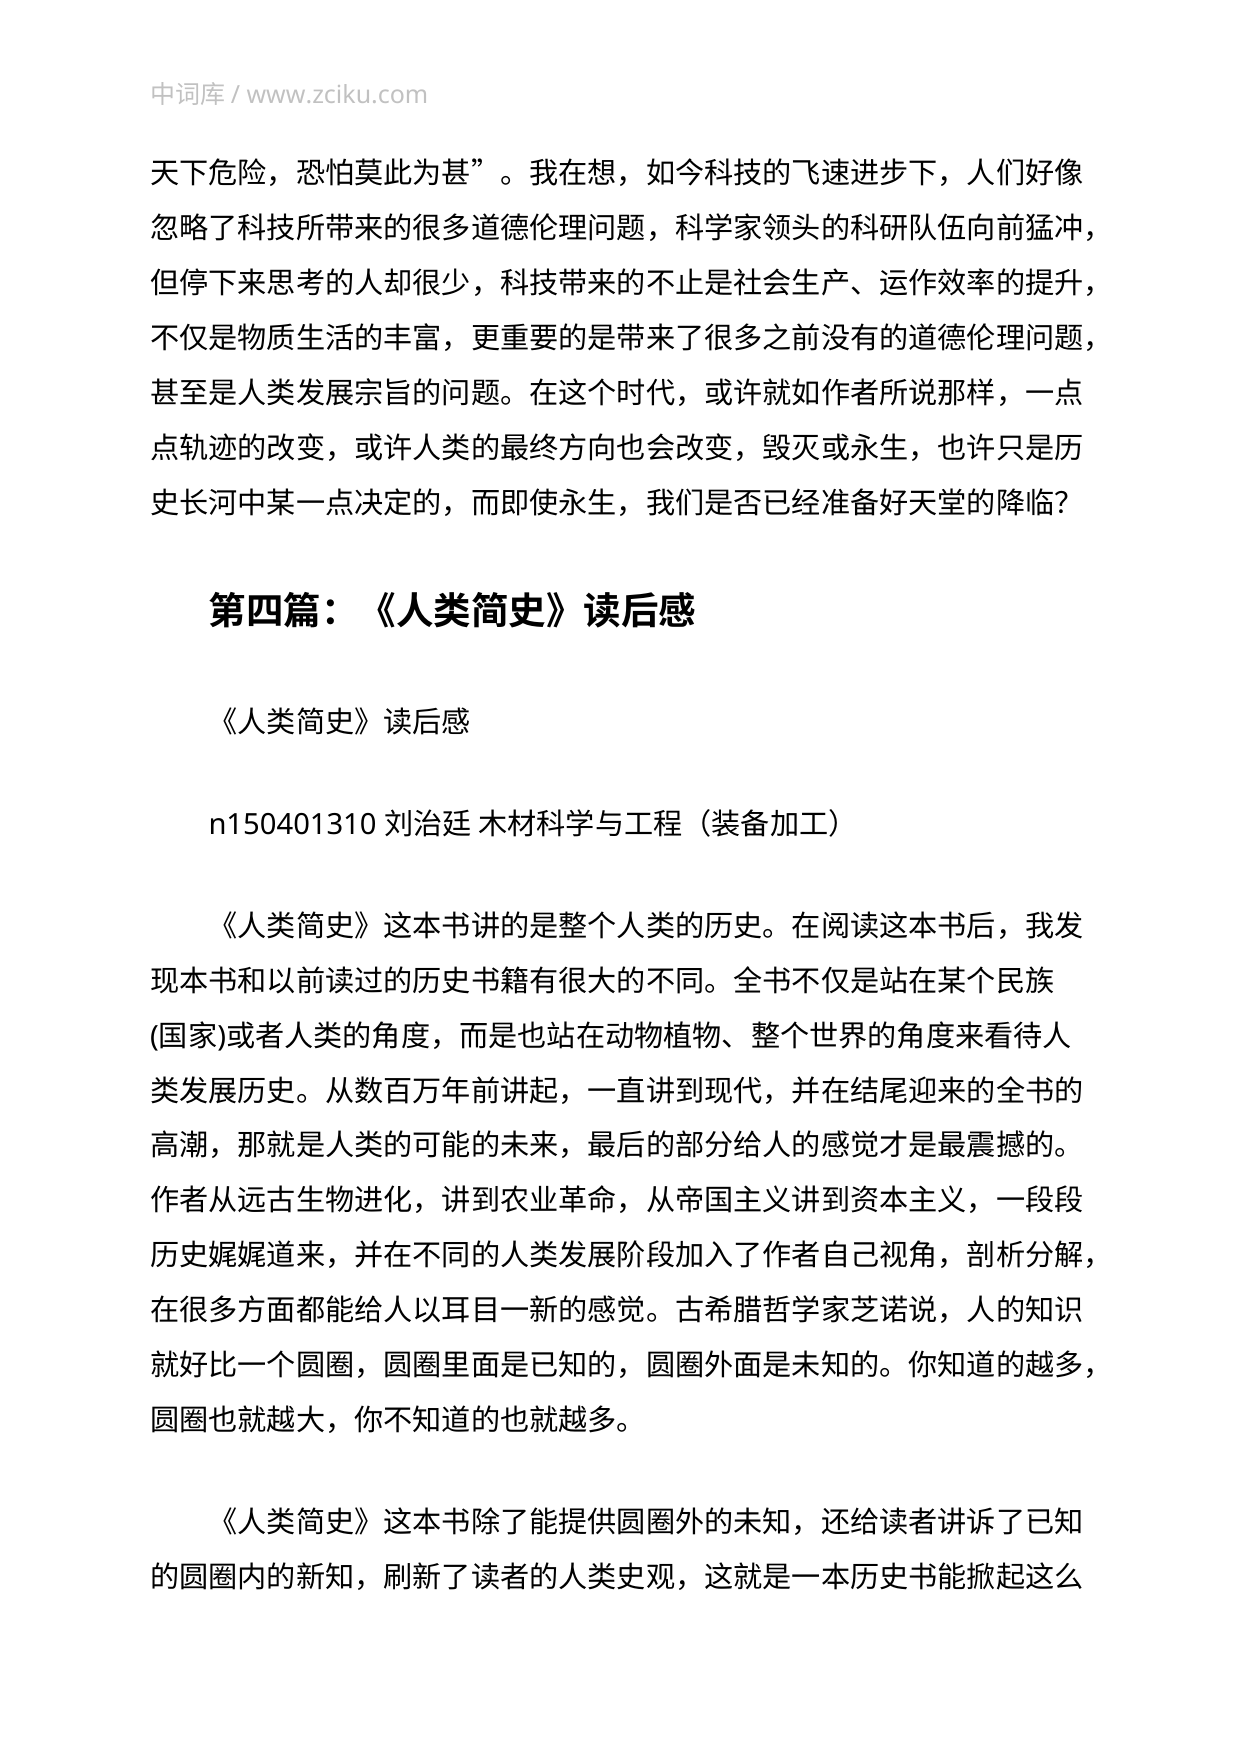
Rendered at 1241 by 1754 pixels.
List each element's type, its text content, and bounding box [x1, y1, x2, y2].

text 第四篇：《人类简史》读后感 [150, 581, 1090, 635]
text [150, 150, 1090, 522]
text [150, 1498, 1090, 1595]
text n150401310 刘治廷 木材科学与工程（装备加工） [150, 800, 1090, 843]
text 《人类简史》读后感 [150, 698, 1090, 741]
text 《人类简史》这本书讲的是整个人类的历史。在阅读这本书后，我发现本书和以前读过的历史书籍有很大的不同。全书不仅是站在某个民族(国家)或者人类的角度，而是也站在动物植物、整个世界的角度来看待人类发展历史。从数百万年前讲起，一直讲到现代，并在结尾迎来的全书的高潮，那就是人类的可能的未来，最后的部分给人的感觉才是最震撼的。作者从远古生物进化，讲到农业革命，从帝国主义讲到资本主义，一段段历史娓娓道来，并在不同的人类发展阶段加入了作者自己视角，剖析分解，在很多方面都能给人以耳目一新的感觉。古希腊哲学家芝诺说，人的知识就好比一个圆圈，圆圈里面是已知的，圆圈外面是未知的。你知道的越多，圆圈也就越大，你不知道的也就越多。 [150, 902, 1090, 1439]
